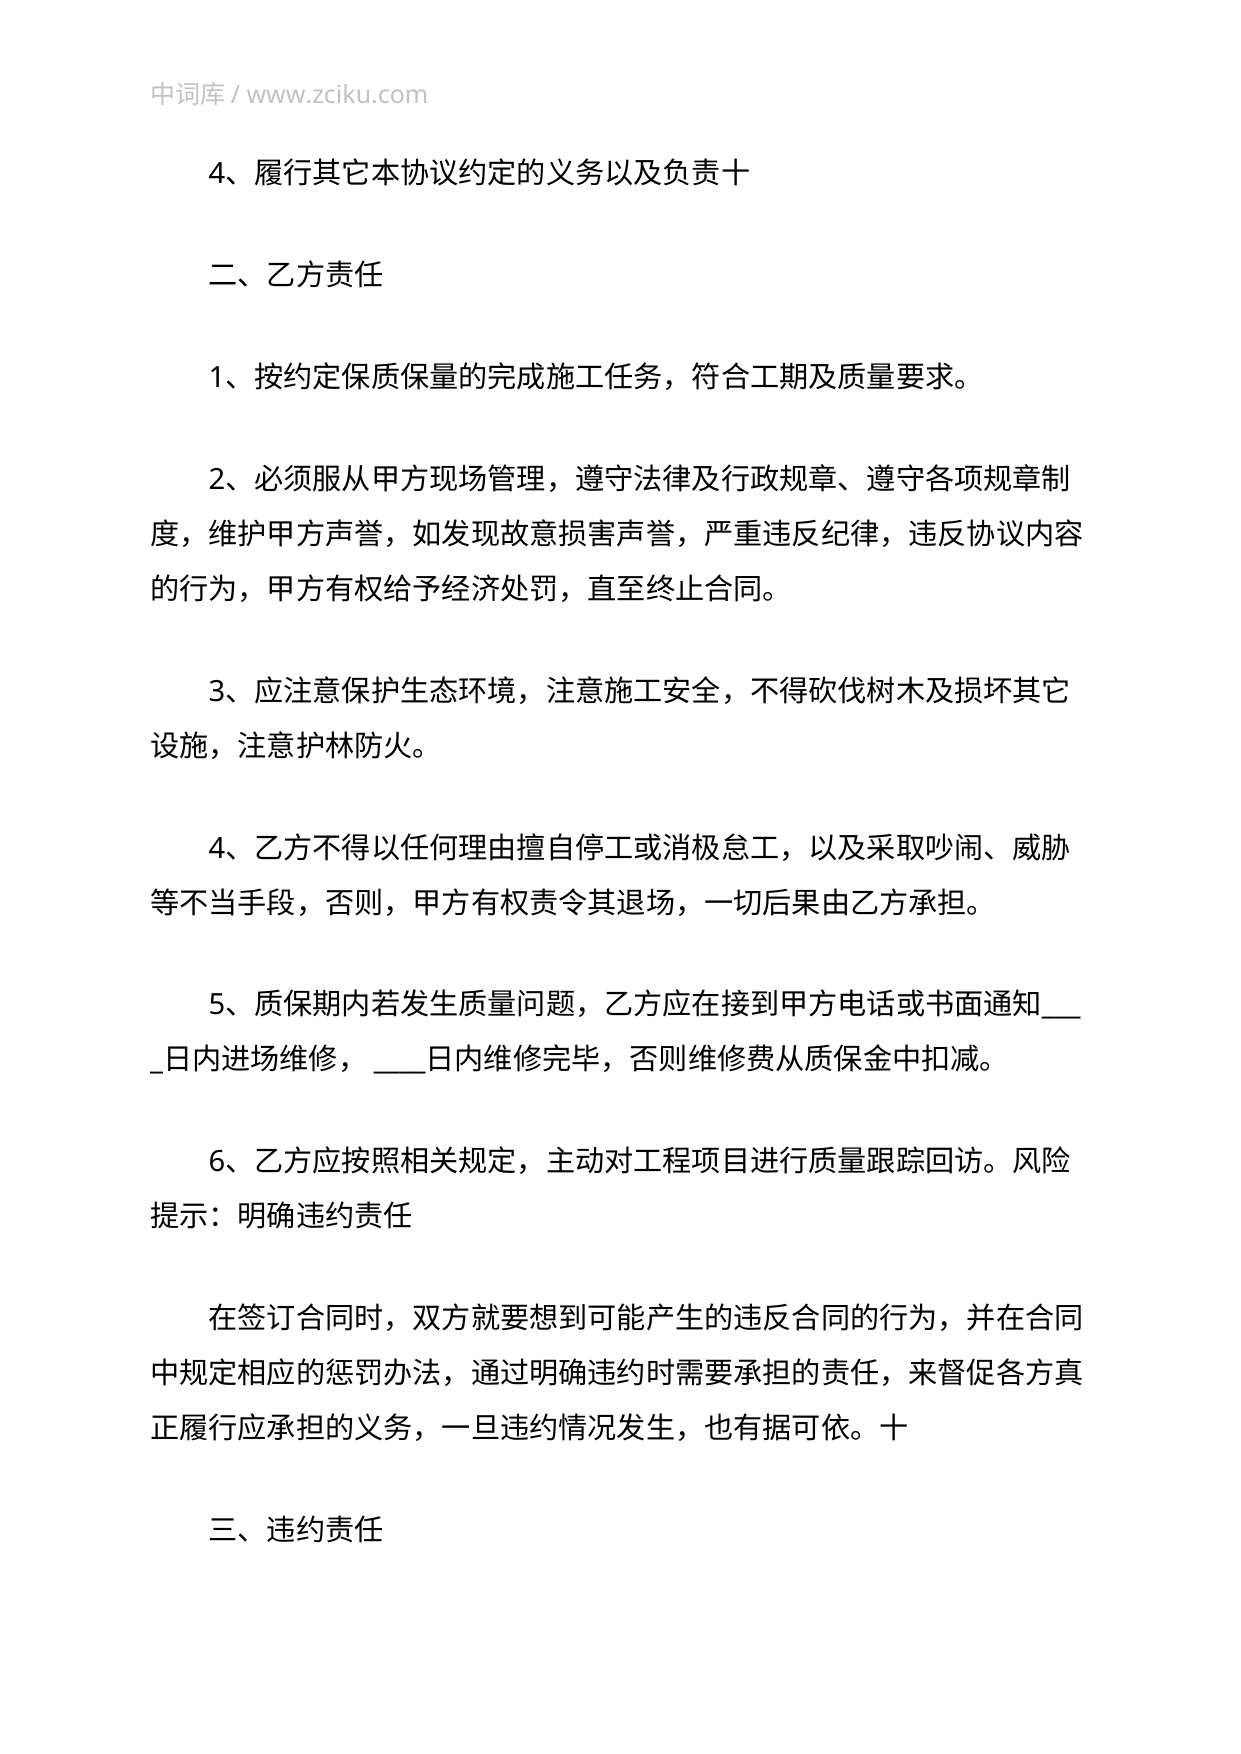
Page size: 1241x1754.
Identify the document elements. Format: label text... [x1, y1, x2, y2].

text 3、应注意保护生态环境，注意施工安全，不得砍伐树木及损坏其它设施，注意护林防火。 [150, 667, 1090, 765]
text 三、违约责任 [150, 1506, 1090, 1548]
text 4、乙方不得以任何理由擅自停工或消极怠工，以及采取吵闹、威胁等不当手段，否则，甲方有权责令其退场，一切后果由乙方承担。 [150, 824, 1090, 921]
text 2、必须服从甲方现场管理，遵守法律及行政规章、遵守各项规章制度，维护甲方声誉，如发现故意损害声誉，严重违反纪律，违反协议内容的行为，甲方有权给予经济处罚，直至终止合同。 [150, 456, 1090, 608]
text 5、质保期内若发生质量问题，乙方应在接到甲方电话或书面通知____日内进场维修， ____日内维修完毕，否则维修费从质保金中扣减。 [150, 981, 1090, 1078]
text 4、履行其它本协议约定的义务以及负责十 [150, 150, 1090, 192]
text 二、乙方责任 [150, 252, 1090, 294]
text 1、按约定保质保量的完成施工任务，符合工期及质量要求。 [150, 354, 1090, 396]
text 在签订合同时，双方就要想到可能产生的违反合同的行为，并在合同中规定相应的惩罚办法，通过明确违约时需要承担的责任，来督促各方真正履行应承担的义务，一旦违约情况发生，也有据可依。十 [150, 1295, 1090, 1447]
text 6、乙方应按照相关规定，主动对工程项目进行质量跟踪回访。风险提示：明确违约责任 [150, 1138, 1090, 1235]
